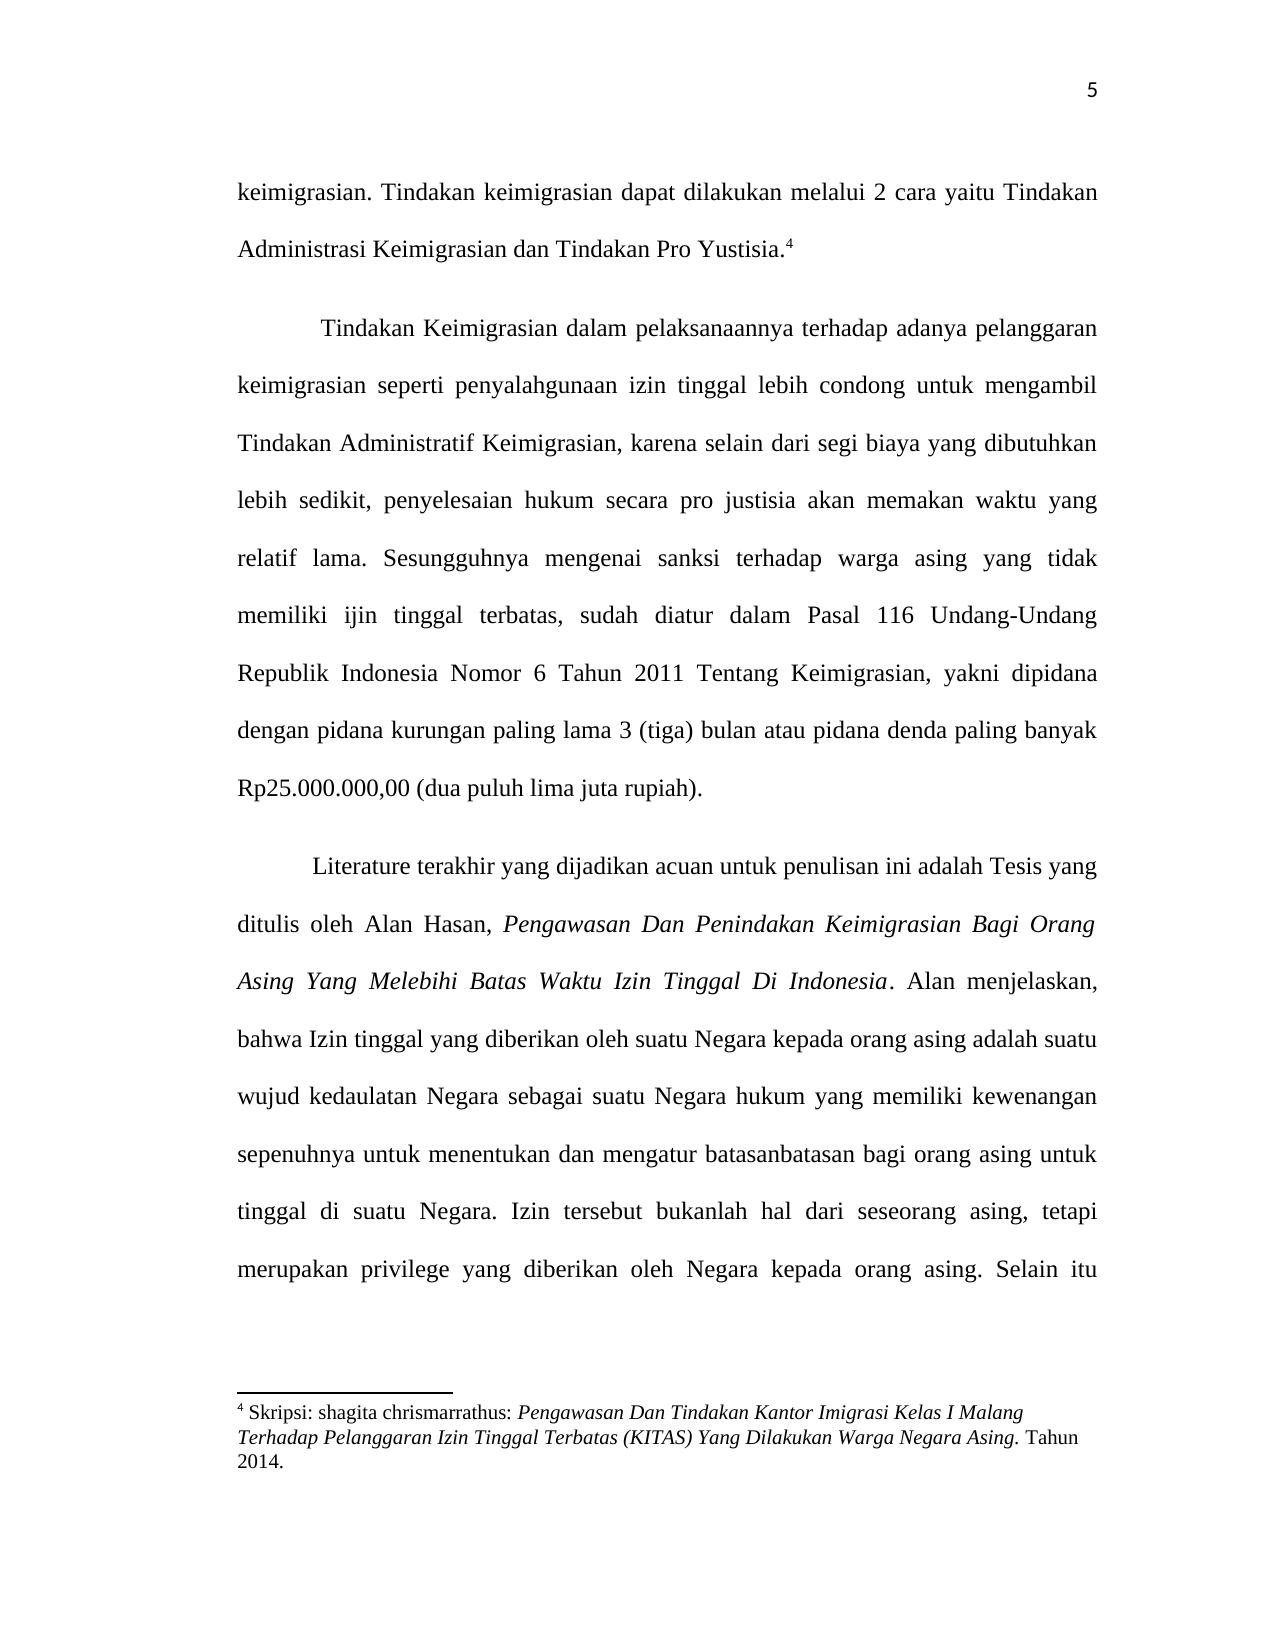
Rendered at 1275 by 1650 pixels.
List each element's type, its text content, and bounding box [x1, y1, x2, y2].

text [237, 177, 1098, 263]
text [237, 851, 1098, 1282]
text Tindakan Keimigrasian dalam pelaksanaannya terhadap adanya pelanggaran keimigrasian seperti penyalahgunaan izin tinggal lebih condong untuk mengambil Tindakan Administratif Keimigrasian, karena selain dari segi biaya yang dibutuhkan lebih sedikit, penyelesaian hukum secara pro justisia akan memakan waktu yang relatif lama. Sesungguhnya mengenai sanksi terhadap warga asing yang tidak memiliki ijin tinggal terbatas, sudah diatur dalam Pasal 116 Undang-Undang Republik Indonesia Nomor 6 Tahun 2011 Tentang Keimigrasian, yakni dipidana dengan pidana kurungan paling lama 3 (tiga) bulan atau pidana denda paling banyak Rp25.000.000,00 (dua puluh lima juta rupiah). [237, 313, 1098, 802]
